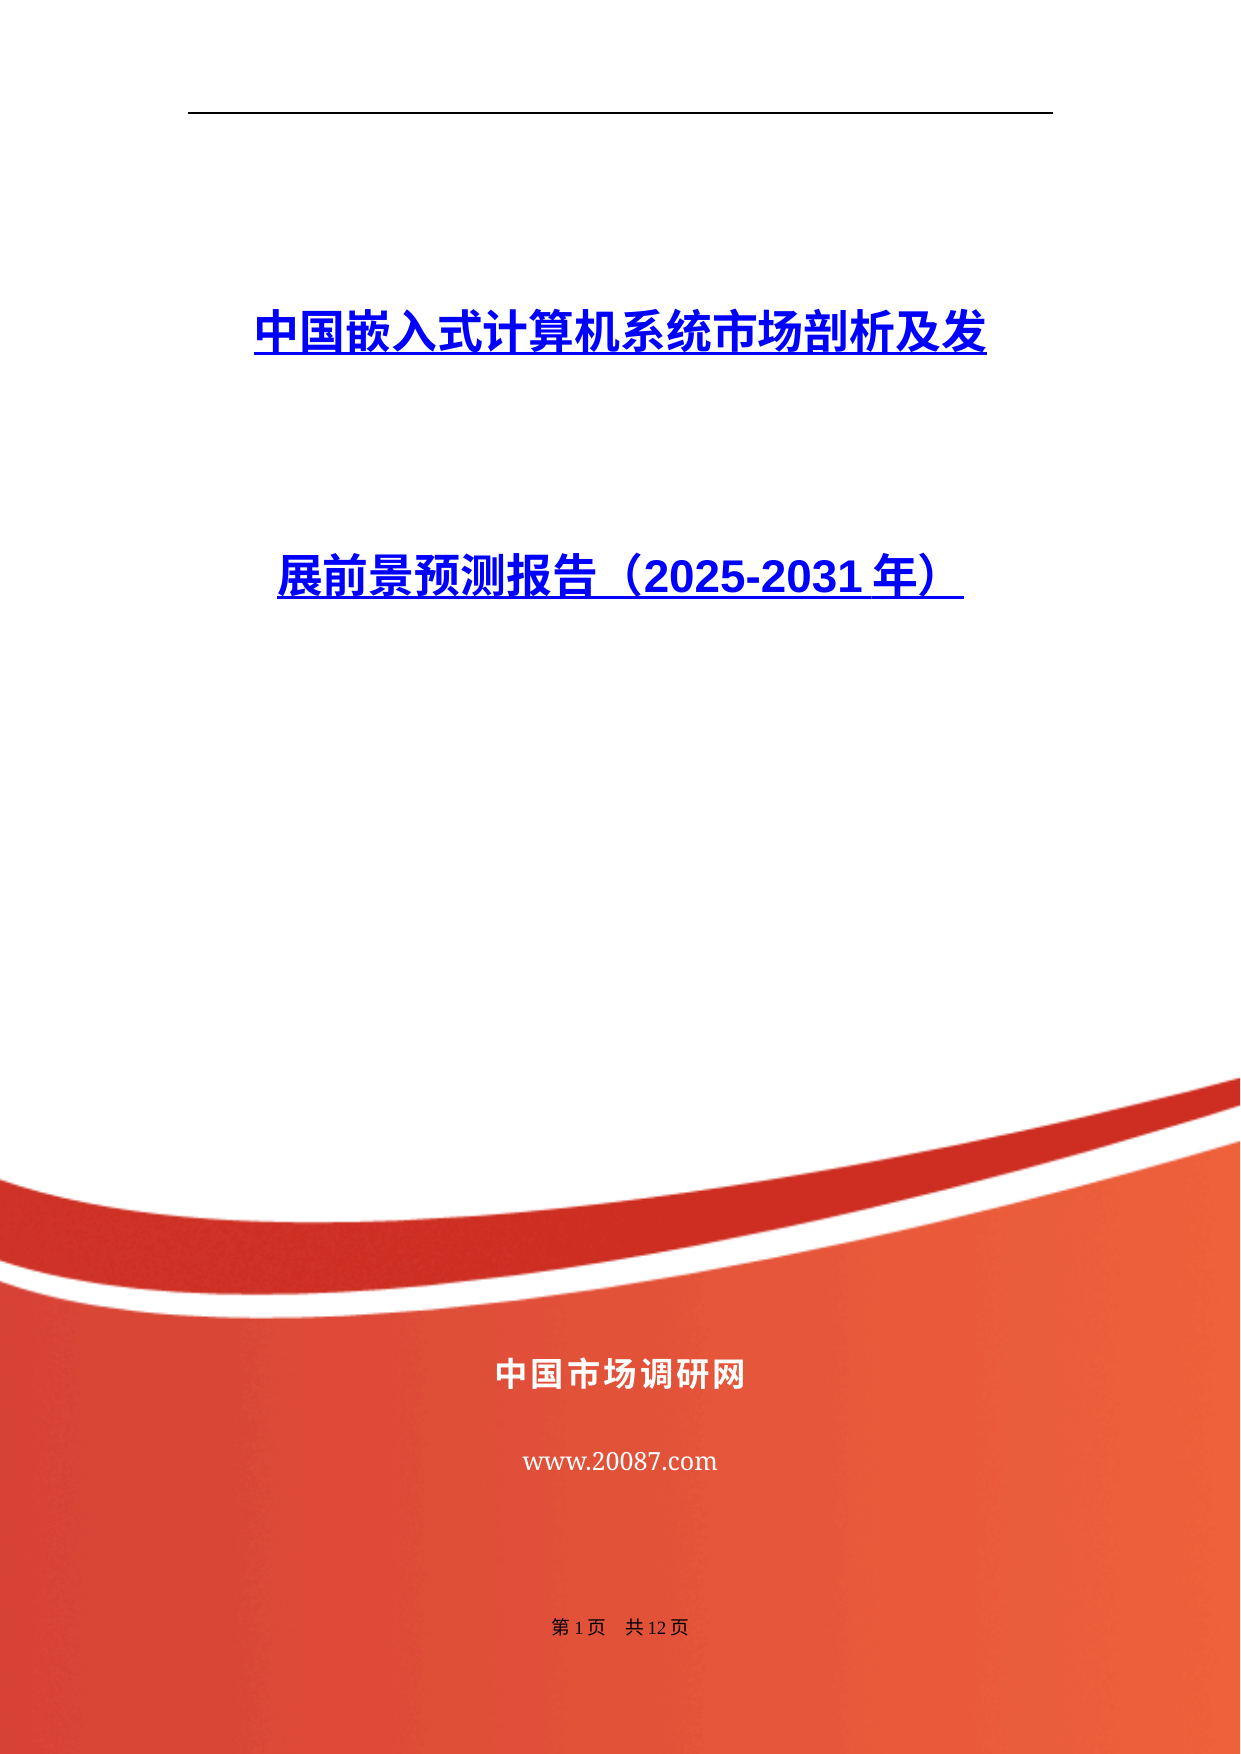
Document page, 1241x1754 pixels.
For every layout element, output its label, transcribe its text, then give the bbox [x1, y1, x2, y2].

table_header 中国嵌入式计算机系统市场剖析及发展前景预测报告（2025-2031年） [188, 207, 1053, 773]
subtitle 中国市场调研网 [187, 1339, 1053, 1404]
picture [0, 1006, 1241, 1754]
text www.20087.com [187, 1428, 1053, 1493]
